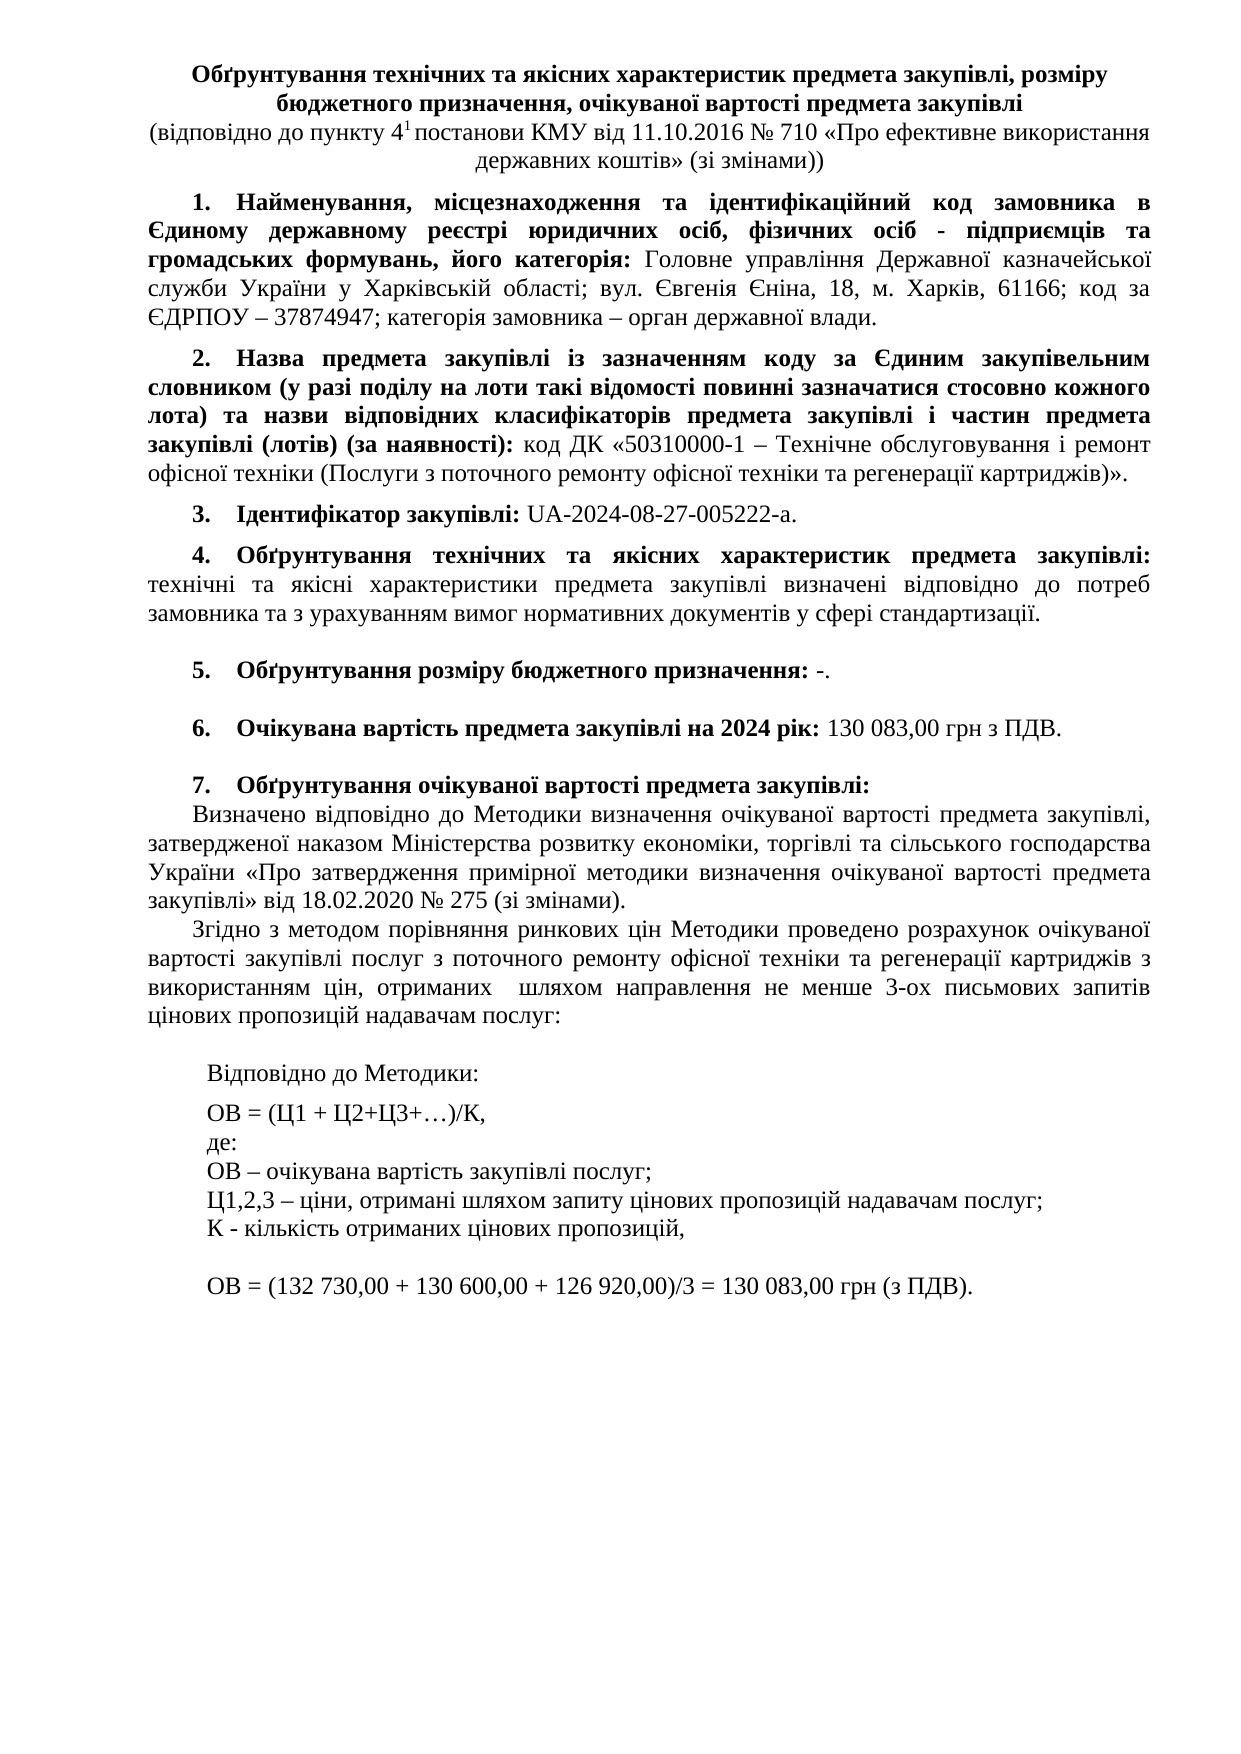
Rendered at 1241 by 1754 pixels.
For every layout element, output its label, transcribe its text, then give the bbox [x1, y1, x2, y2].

list Назва предмета закупівлі із зазначенням коду за Єдиним закупівельним словником (у разі поділу на лоти такі відомості повинні зазначатися стосовно кожного лота) та назви відповідних класифікаторів предмета закупівлі і частин предмета закупівлі (лотів) (за наявності): код ДК «50310000-1 – Технічне обслуговування і ремонт офісної техніки (Послуги з поточного ремонту офісної техніки та регенерації картриджів)». [148, 343, 1152, 487]
text ОВ – очікувана вартість закупівлі послуг; [148, 1156, 1152, 1185]
text Обґрунтування технічних та якісних характеристик предмета закупівлі, розміру бюджетного призначення, очікуваної вартості предмета закупівлі [148, 59, 1152, 117]
text де: [148, 1127, 1152, 1156]
list Ідентифікатор закупівлі: UA-2024-08-27-005222-a. [148, 499, 1152, 528]
text Відповідно до Методики: [148, 1058, 1152, 1087]
text (відповідно до пункту 41 постанови КМУ від 11.10.2016 № 710 «Про ефективне використання державних коштів» (зі змінами)) [148, 117, 1152, 174]
list Очікувана вартість предмета закупівлі на 2024 рік: 130 083,00 грн з ПДВ. [148, 713, 1152, 742]
text Визначено відповідно до Методики визначення очікуваної вартості предмета закупівлі, затвердженої наказом Міністерства розвитку економіки, торгівлі та сільського господарства України «Про затвердження примірної методики визначення очікуваної вартості предмета закупівлі» від 18.02.2020 № 275 (зі змінами). [148, 799, 1152, 914]
list Найменування, місцезнаходження та ідентифікаційний код замовника в Єдиному державному реєстрі юридичних осіб, фізичних осіб - підприємців та громадських формувань, його категорія: Головне управління Державної казначейської служби України у Харківській області; вул. Євгенія Єніна, 18, м. Харків, 61166; код за ЄДРПОУ – 37874947; категорія замовника – орган державної влади. [148, 187, 1152, 330]
text ОВ = (132 730,00 + 130 600,00 + 126 920,00)/3 = 130 083,00 грн (з ПДВ). [148, 1271, 1152, 1300]
list Обґрунтування технічних та якісних характеристик предмета закупівлі: технічні та якісні характеристики предмета закупівлі визначені відповідно до потреб замовника та з урахуванням вимог нормативних документів у сфері стандартизації. [148, 540, 1152, 627]
text К - кількість отриманих цінових пропозицій, [148, 1213, 1152, 1242]
text Ц1,2,3 – ціни, отримані шляхом запиту цінових пропозицій надавачам послуг; [148, 1185, 1152, 1213]
text Згідно з методом порівняння ринкових цін Методики проведено розрахунок очікуваної вартості закупівлі послуг з поточного ремонту офісної техніки та регенерації картриджів з використанням цін, отриманих шляхом направлення не менше 3-ох письмових запитів цінових пропозицій надавачам послуг: [148, 914, 1152, 1029]
list Обґрунтування розміру бюджетного призначення: -. [148, 655, 1152, 684]
list Обґрунтування очікуваної вартості предмета закупівлі: [148, 770, 1152, 799]
text ОВ = (Ц1 + Ц2+Ц3+…)/К, [148, 1098, 1152, 1127]
